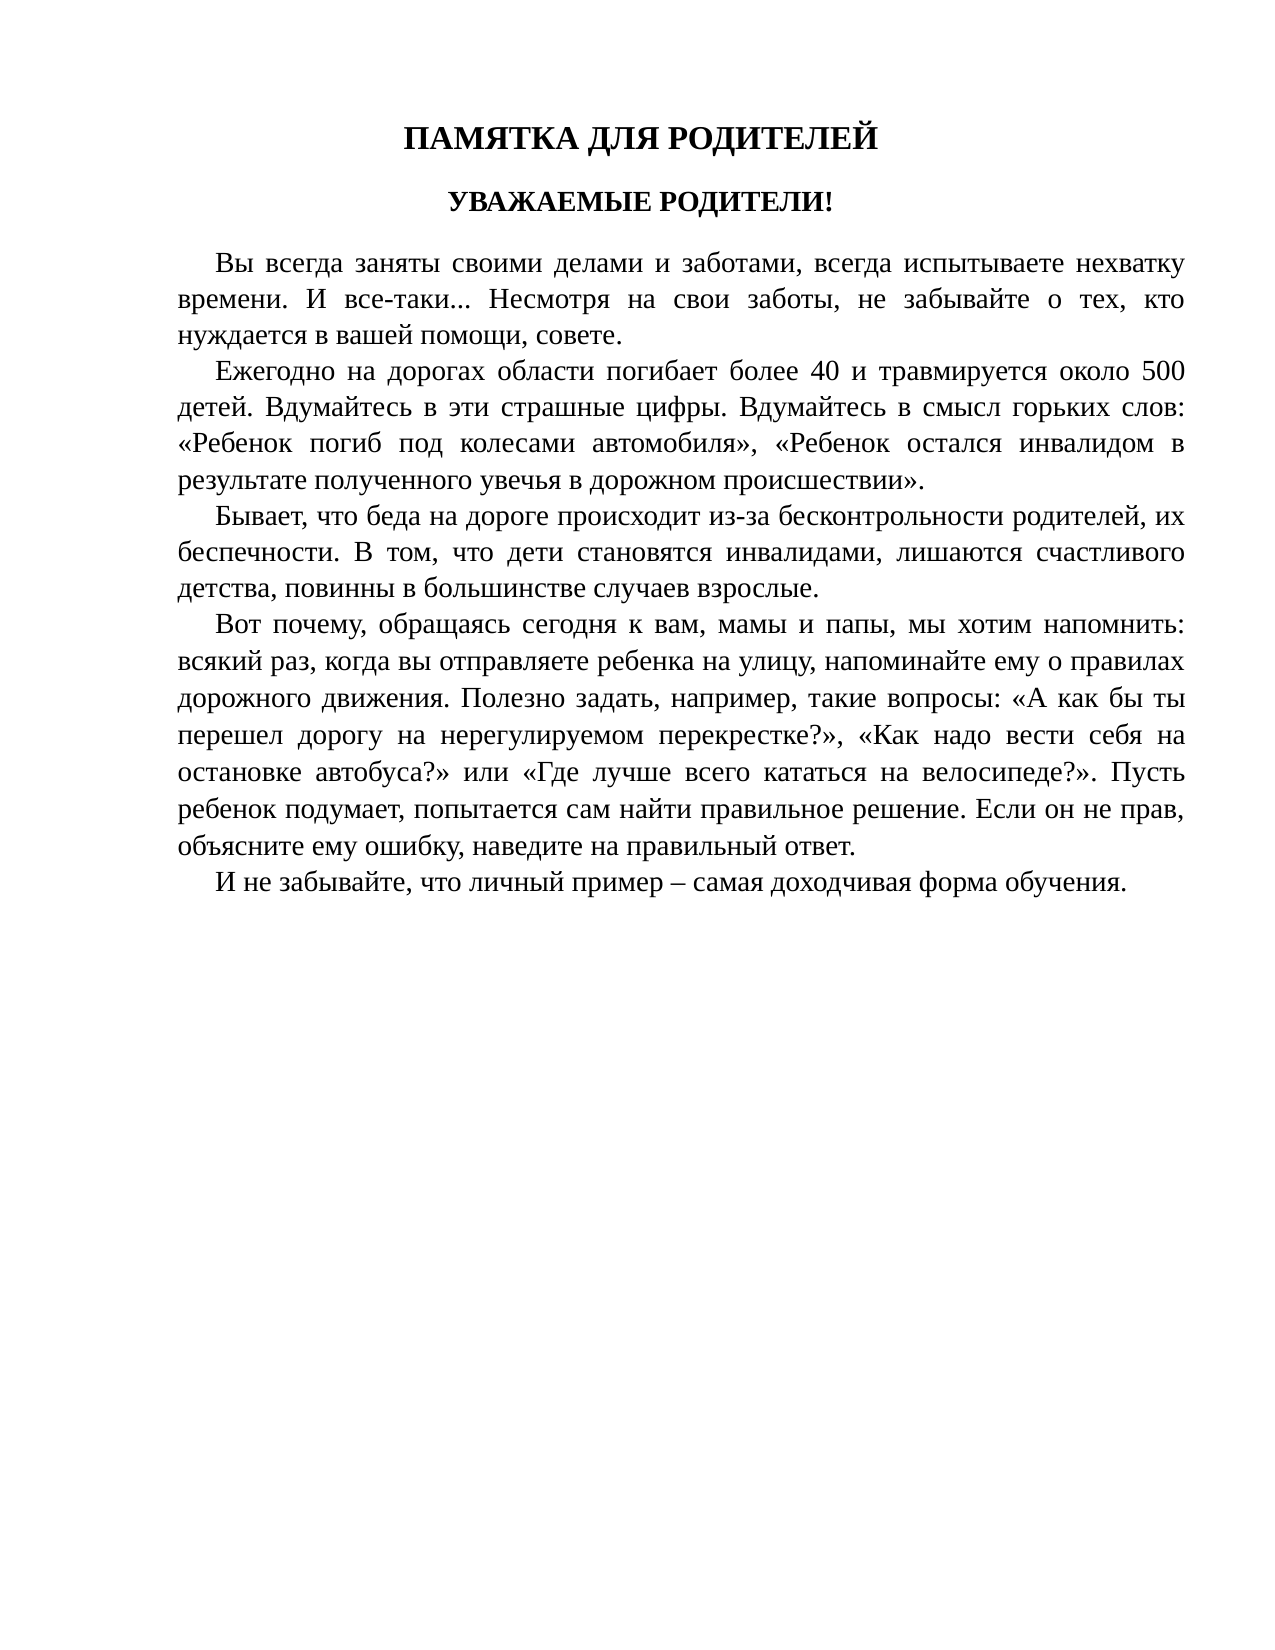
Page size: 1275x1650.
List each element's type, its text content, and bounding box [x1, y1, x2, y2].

text ПАМЯТКА ДЛЯ РОДИТЕЛЕЙ [177, 118, 1186, 156]
text И не забывайте, что личный пример – самая доходчивая форма обучения. [177, 864, 1186, 898]
text Бывает, что беда на дороге происходит из-за бесконтрольности родителей, их беспечности. В том, что дети становятся инвалидами, лишаются счастливого детства, повинны в большинстве случаев взрослые. [177, 498, 1186, 604]
text Вот почему, обращаясь сегодня к вам, мамы и папы, мы хотим напомнить: всякий раз, когда вы отправляете ребенка на улицу, напоминайте ему о правилах дорожного движения. Полезно задать, например, такие вопросы: «А как бы ты перешел дорогу на нерегулируемом перекрестке?», «Как надо вести себя на остановке автобуса?» или «Где лучше всего кататься на велосипеде?». Пусть ребенок подумает, попытается сам найти правильное решение. Если он не прав, объясните ему ошибку, наведите на правильный ответ. [177, 606, 1186, 861]
text Ежегодно на дорогах области погибает более 40 и травмируется около 500 детей. Вдумайтесь в эти страшные цифры. Вдумайтесь в смысл горьких слов: «Ребенок погиб под колесами автомобиля», «Ребенок остался инвалидом в результате полученного увечья в дорожном происшествии». [177, 353, 1186, 495]
text Вы всегда заняты своими делами и заботами, всегда испытываете нехватку времени. И все-таки... Несмотря на свои заботы, не забывайте о тех, кто нуждается в вашей помощи, совете. [177, 245, 1186, 351]
text УВАЖАЕМЫЕ РОДИТЕЛИ! [177, 184, 1186, 217]
